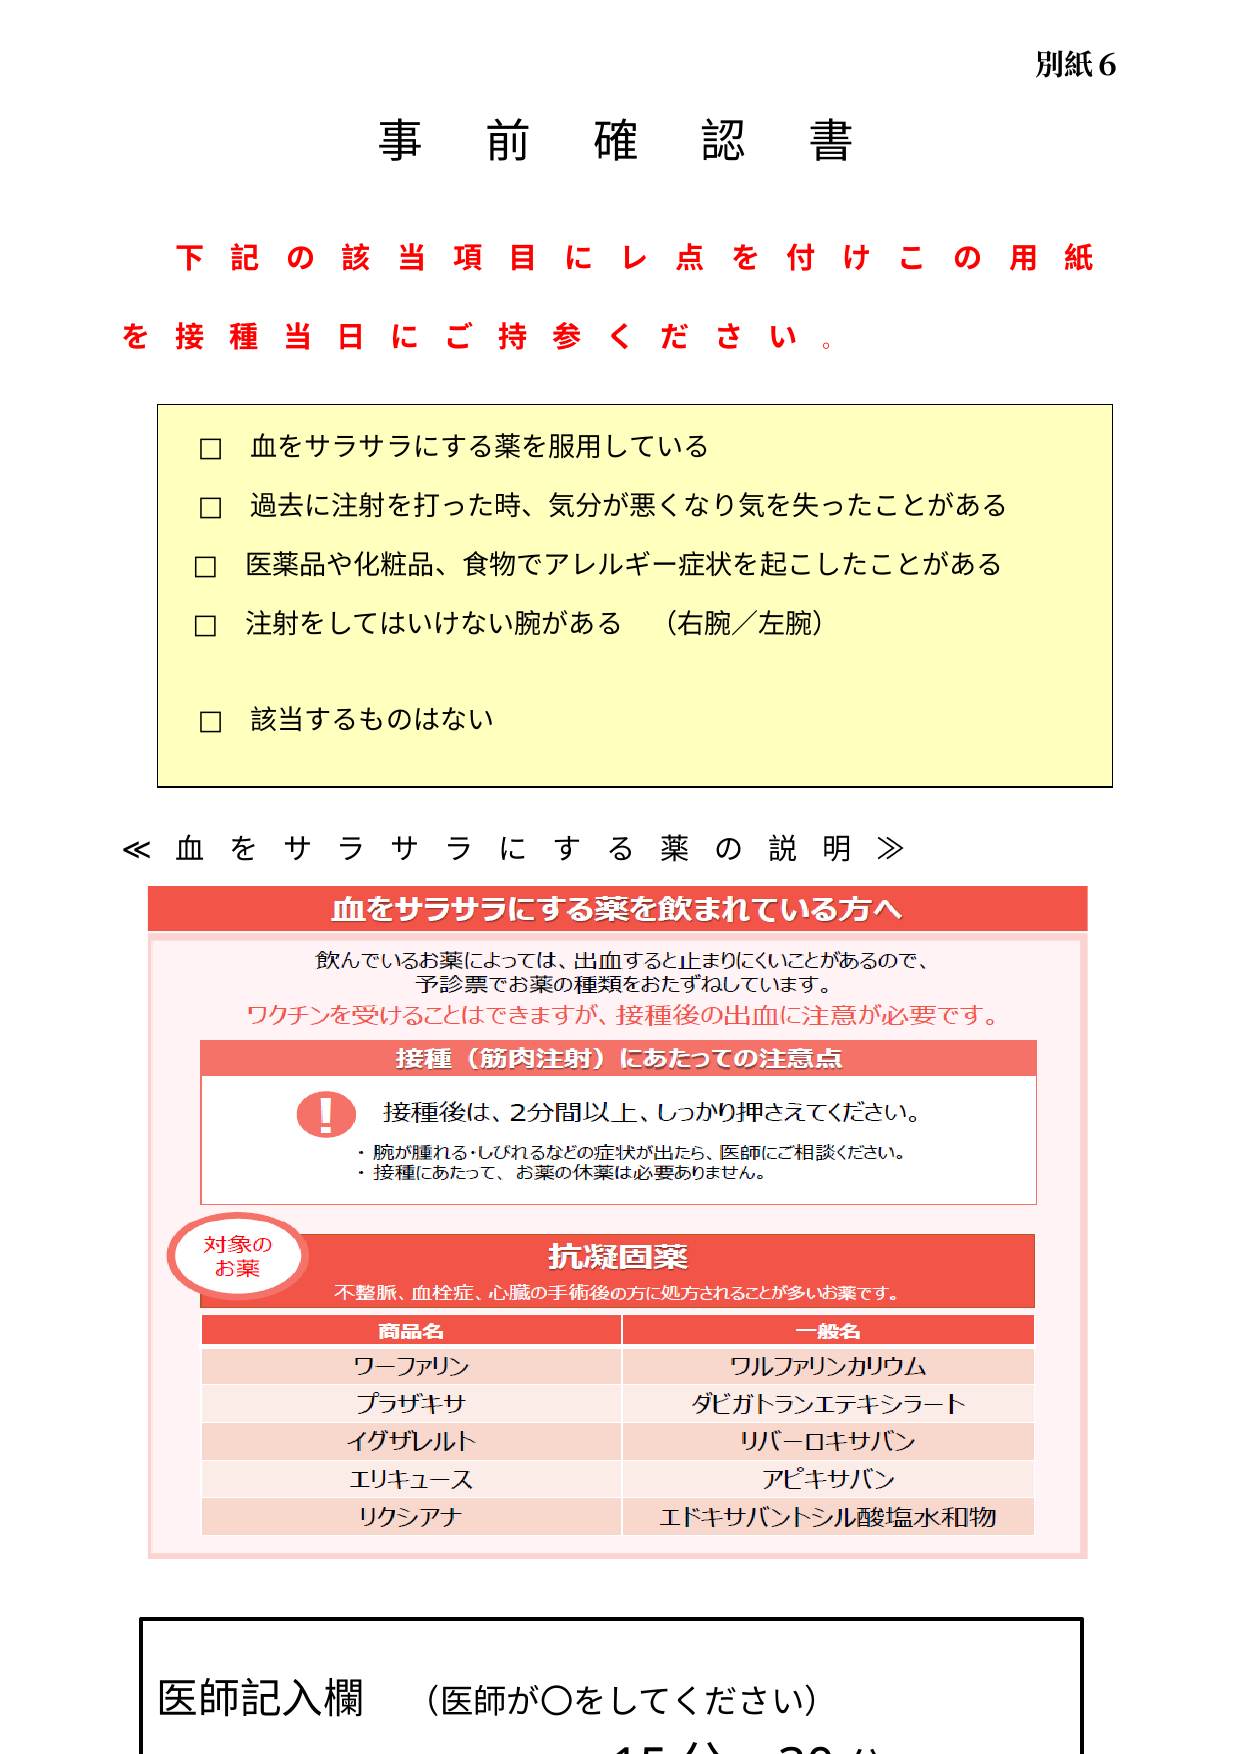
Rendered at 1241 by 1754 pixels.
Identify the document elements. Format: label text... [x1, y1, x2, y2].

text 事 前 確 認 書 [121, 98, 1119, 177]
text 下記の該当項目にレ点を付けこの用紙を接種当日にご持参ください。 [121, 217, 1119, 374]
table_header □ 血をサラサラにする薬を服用している □ 過去に注射を打った時、気分が悪くなり気を失ったことがある □ 医薬品や化粧品、食物でアレルギー症状を起こしたことがある □ 注射をしてはいけない腕がある （右腕／左腕） □ 該当するものはない [158, 405, 1112, 786]
picture [147, 886, 1088, 1559]
text ≪血をサラサラにする薬の説明≫ [121, 807, 1119, 886]
